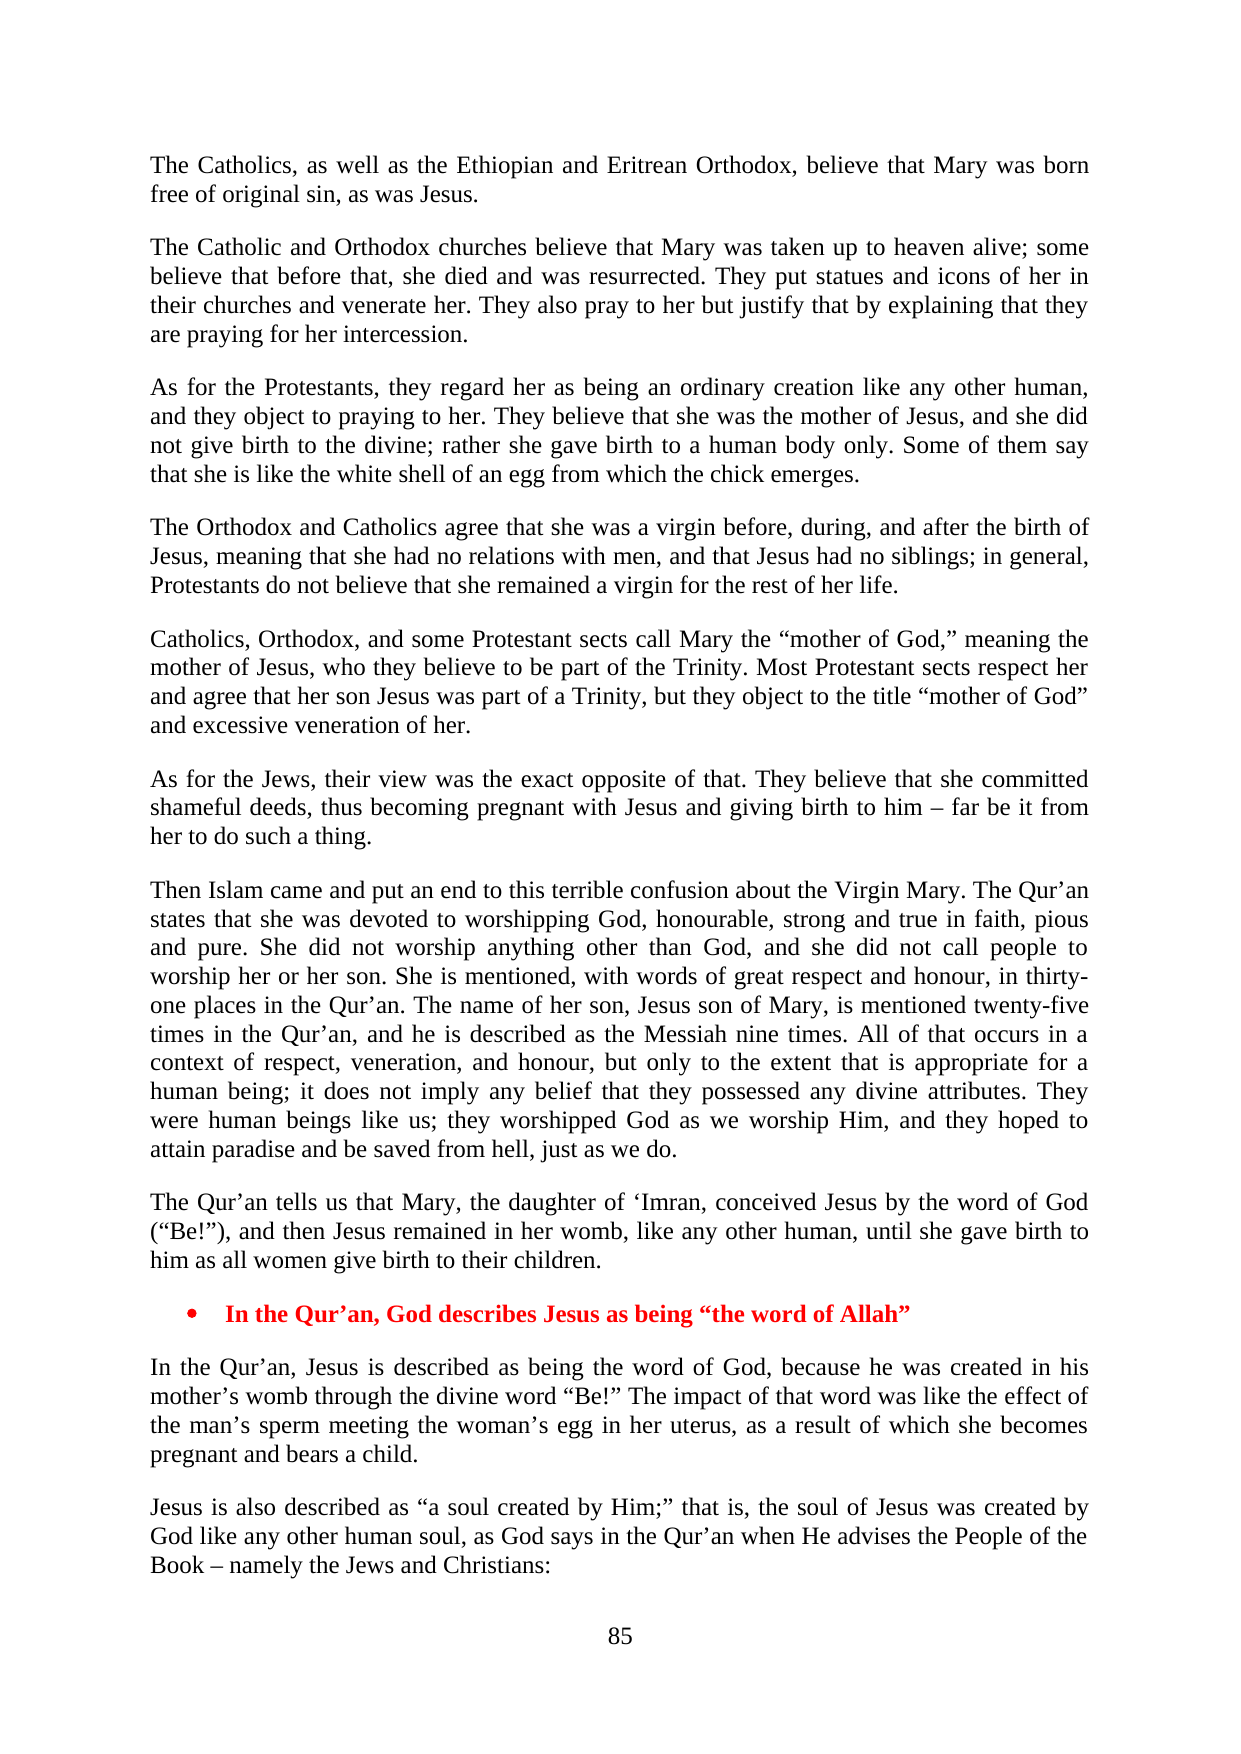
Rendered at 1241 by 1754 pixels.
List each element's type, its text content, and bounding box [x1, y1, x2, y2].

text The Catholics, as well as the Ethiopian and Eritrean Orthodox, believe that Mary was born free of original sin, as was Jesus. [150, 150, 1090, 207]
text As for the Jews, their view was the exact opposite of that. They believe that she committed shameful deeds, thus becoming pregnant with Jesus and giving birth to him – far be it from her to do such a thing. [150, 764, 1090, 850]
text The Catholic and Orthodox churches believe that Mary was taken up to heaven alive; some believe that before that, she died and was resurrected. They put statues and icons of her in their churches and venerate her. They also pray to her but justify that by explaining that they are praying for her intercession. [150, 232, 1090, 347]
text Then Islam came and put an end to this terrible confusion about the Virgin Mary. The Qur’an states that she was devoted to worshipping God, honourable, strong and true in faith, pious and pure. She did not worship anything other than God, and she did not call people to worship her or her son. She is mentioned, with words of great respect and honour, in thirty-one places in the Qur’an. The name of her son, Jesus son of Mary, is mentioned twenty-five times in the Qur’an, and he is described as the Messiah nine times. All of that occurs in a context of respect, veneration, and honour, but only to the extent that is appropriate for a human being; it does not imply any belief that they possessed any divine attributes. They were human beings like us; they worshipped God as we worship Him, and they hoped to attain paradise and be saved from hell, just as we do. [150, 875, 1090, 1162]
text In the Qur’an, Jesus is described as being the word of God, because he was created in his mother’s womb through the divine word “Be!” The impact of that word was like the effect of the man’s sperm meeting the woman’s egg in her uterus, as a result of which she becomes pregnant and bears a child. [150, 1352, 1090, 1467]
text The Qur’an tells us that Mary, the daughter of ‘Imran, conceived Jesus by the word of God (“Be!”), and then Jesus remained in her womb, like any other human, until she gave birth to him as all women give birth to their children. [150, 1187, 1090, 1274]
text Jesus is also described as “a soul created by Him;” that is, the soul of Jesus was created by God like any other human soul, as God says in the Qur’an when He advises the People of the Book – namely the Jews and Christians: [150, 1492, 1090, 1579]
text The Orthodox and Catholics agree that she was a virgin before, during, and after the birth of Jesus, meaning that she had no relations with men, and that Jesus had no siblings; in general, Protestants do not believe that she remained a virgin for the rest of her life. [150, 512, 1090, 599]
list In the Qur’an, God describes Jesus as being “the word of Allah” [187, 1299, 1090, 1327]
text As for the Protestants, they regard her as being an ordinary creation like any other human, and they object to praying to her. They believe that she was the mother of Jesus, and she did not give birth to the divine; rather she gave birth to a human body only. Some of them say that she is like the white shell of an egg from which the chick emerges. [150, 372, 1090, 487]
text Catholics, Orthodox, and some Protestant sects call Mary the “mother of God,” meaning the mother of Jesus, who they believe to be part of the Trinity. Most Protestant sects respect her and agree that her son Jesus was part of a Trinity, but they object to the title “mother of God” and excessive veneration of her. [150, 624, 1090, 739]
